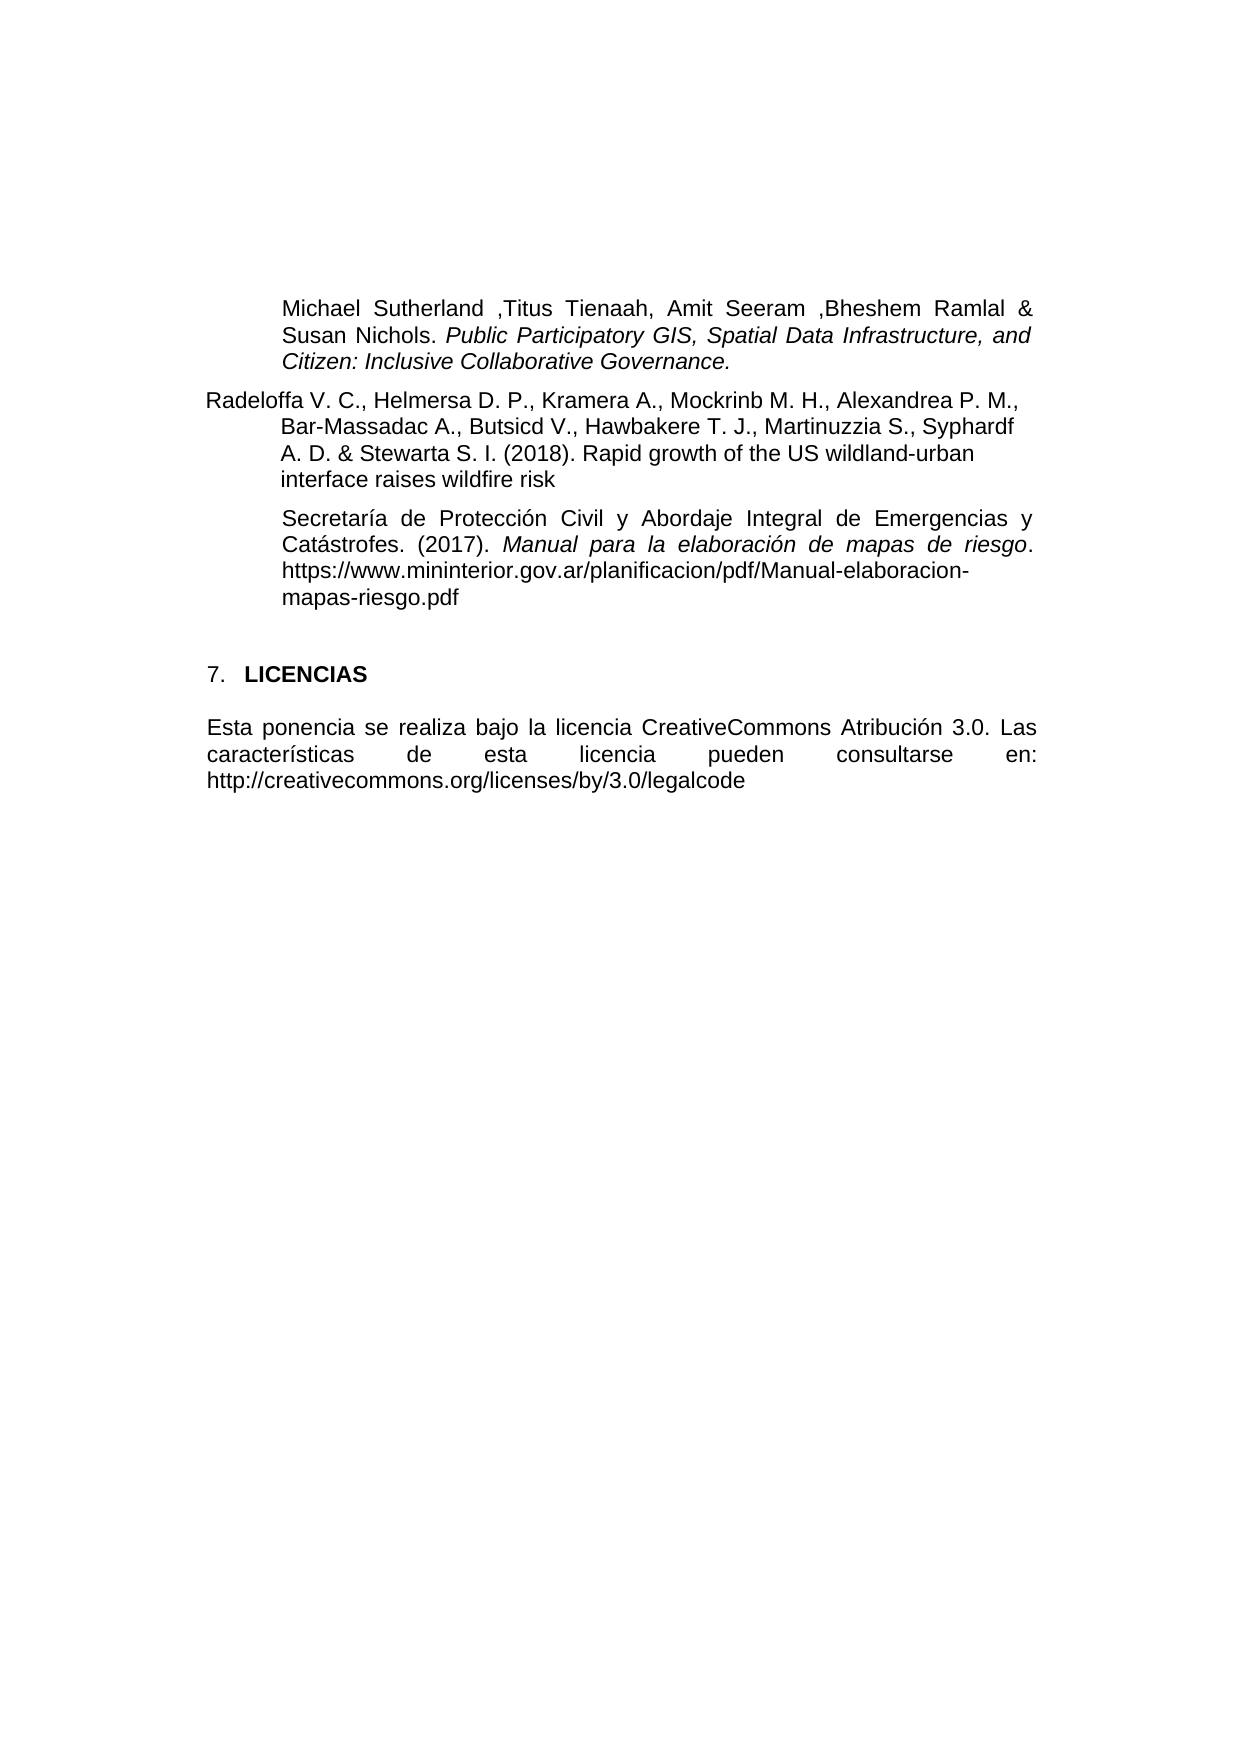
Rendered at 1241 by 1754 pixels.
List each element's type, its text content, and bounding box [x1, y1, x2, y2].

list LICENCIAS [207, 661, 1038, 688]
text Michael Sutherland ,Titus Tienaah, Amit Seeram ,Bheshem Ramlal & Susan Nichols. Public Participatory GIS, Spatial Data Infrastructure, and Citizen: Inclusive Collaborative Governance. [282, 295, 1033, 374]
text Esta ponencia se realiza bajo la licencia CreativeCommons Atribución 3.0. Las características de esta licencia pueden consultarse en: http://creativecommons.org/licenses/by/3.0/legalcode [207, 714, 1038, 793]
text Radeloffa V. C., Helmersa D. P., Kramera A., Mockrinb M. H., Alexandrea P. M., Bar-Massadac A., Butsicd V., Hawbakere T. J., Martinuzzia S., Syphardf A. D. & Stewarta S. I. (2018). Rapid growth of the US wildland-urban interface raises wildfire risk [205, 387, 1033, 492]
text Secretaría de Protección Civil y Abordaje Integral de Emergencias y Catástrofes. (2017). Manual para la elaboración de mapas de riesgo. https://www.mininterior.gov.ar/planificacion/pdf/Manual-elaboracion-mapas-riesgo.pdf [282, 505, 1033, 610]
